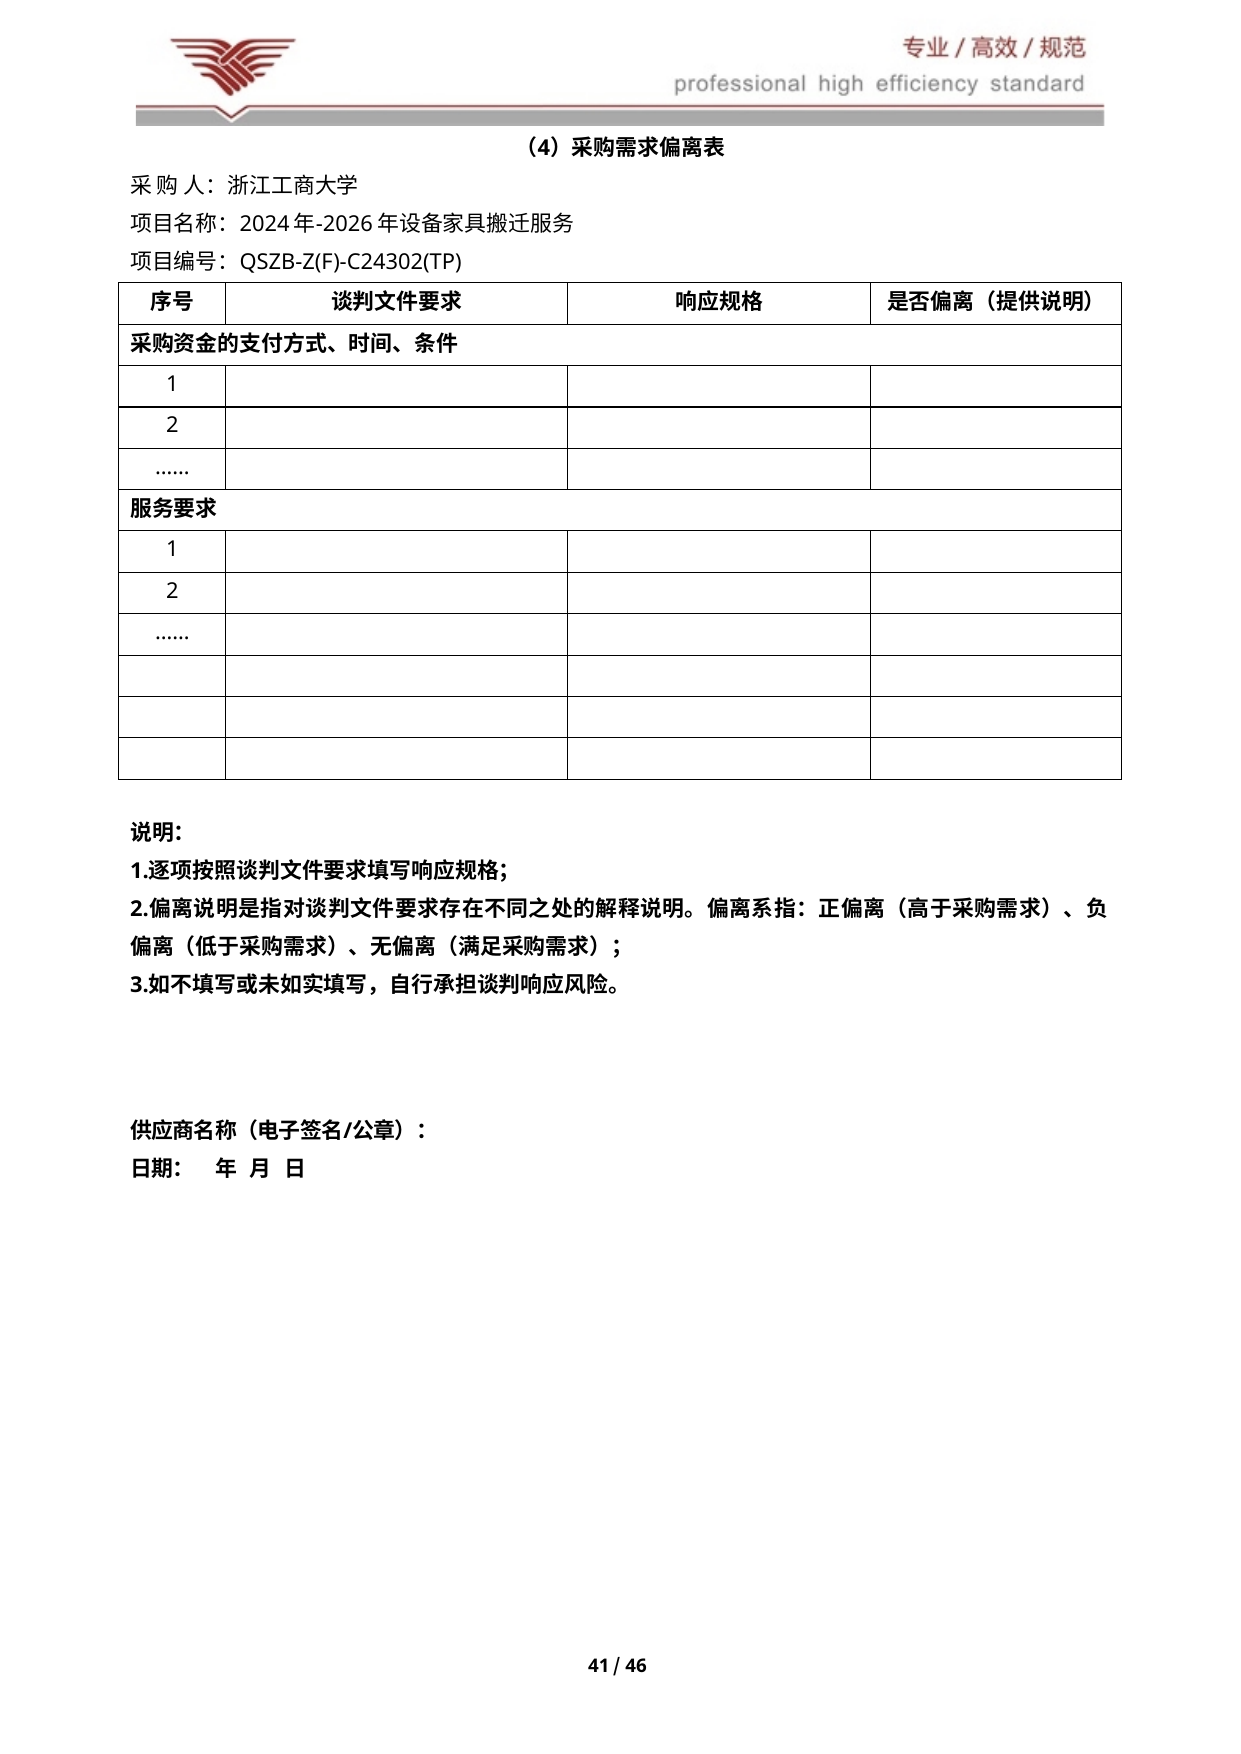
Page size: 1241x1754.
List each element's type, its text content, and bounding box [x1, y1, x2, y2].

table_cell [568, 573, 870, 613]
table_cell [871, 614, 1121, 654]
table_cell [226, 656, 567, 696]
text （4）采购需求偏离表 [130, 130, 1110, 162]
table_cell [871, 531, 1121, 572]
table_cell [226, 366, 567, 406]
text 项目名称：2024年-2026年设备家具搬迁服务 [130, 206, 1110, 238]
table_cell [568, 738, 870, 778]
table_cell [226, 614, 567, 654]
table_cell [568, 614, 870, 654]
table_cell …… [119, 614, 225, 654]
table_cell [119, 656, 225, 696]
table_cell [871, 573, 1121, 613]
text 3.如不填写或未如实填写，自行承担谈判响应风险。 [130, 967, 1110, 999]
table_cell [226, 408, 567, 448]
table_cell [871, 366, 1121, 406]
table_header 是否偏离（提供说明） [871, 283, 1121, 324]
table_cell [119, 697, 225, 737]
table_header 响应规格 [568, 283, 870, 324]
table_cell 2 [119, 408, 225, 448]
table_cell [871, 738, 1121, 778]
table_header 谈判文件要求 [226, 283, 567, 324]
table_header 序号 [119, 283, 225, 324]
picture [135, 14, 1105, 126]
table_cell 1 [119, 531, 225, 572]
table_cell 采购资金的支付方式、时间、条件 [119, 325, 1121, 365]
table_cell [568, 449, 870, 489]
table_cell [226, 531, 567, 572]
text 项目编号：QSZB-Z(F)-C24302(TP) [130, 244, 1110, 276]
table_cell 1 [119, 366, 225, 406]
table_cell 服务要求 [119, 490, 1121, 530]
table_cell [871, 408, 1121, 448]
text 日期： 年 月 日 [130, 1151, 1110, 1182]
table_cell 2 [119, 573, 225, 613]
text 采 购 人：浙江工商大学 [130, 168, 1110, 200]
table_cell [568, 408, 870, 448]
text 2.偏离说明是指对谈判文件要求存在不同之处的解释说明。偏离系指：正偏离（高于采购需求）、负偏离（低于采购需求）、无偏离（满足采购需求）； [130, 891, 1110, 961]
table_cell …… [119, 449, 225, 489]
text 说明： [130, 815, 1110, 847]
table_cell [568, 366, 870, 406]
table_cell [226, 738, 567, 778]
text 供应商名称（电子签名/公章）： [130, 1113, 1110, 1144]
table_cell [226, 573, 567, 613]
table_cell [568, 656, 870, 696]
table_cell [226, 697, 567, 737]
table_cell [871, 697, 1121, 737]
text 1.逐项按照谈判文件要求填写响应规格； [130, 853, 1110, 885]
table_cell [871, 656, 1121, 696]
table_cell [226, 449, 567, 489]
table_cell [568, 697, 870, 737]
table_cell [119, 738, 225, 778]
table_cell [871, 449, 1121, 489]
table_cell [568, 531, 870, 572]
